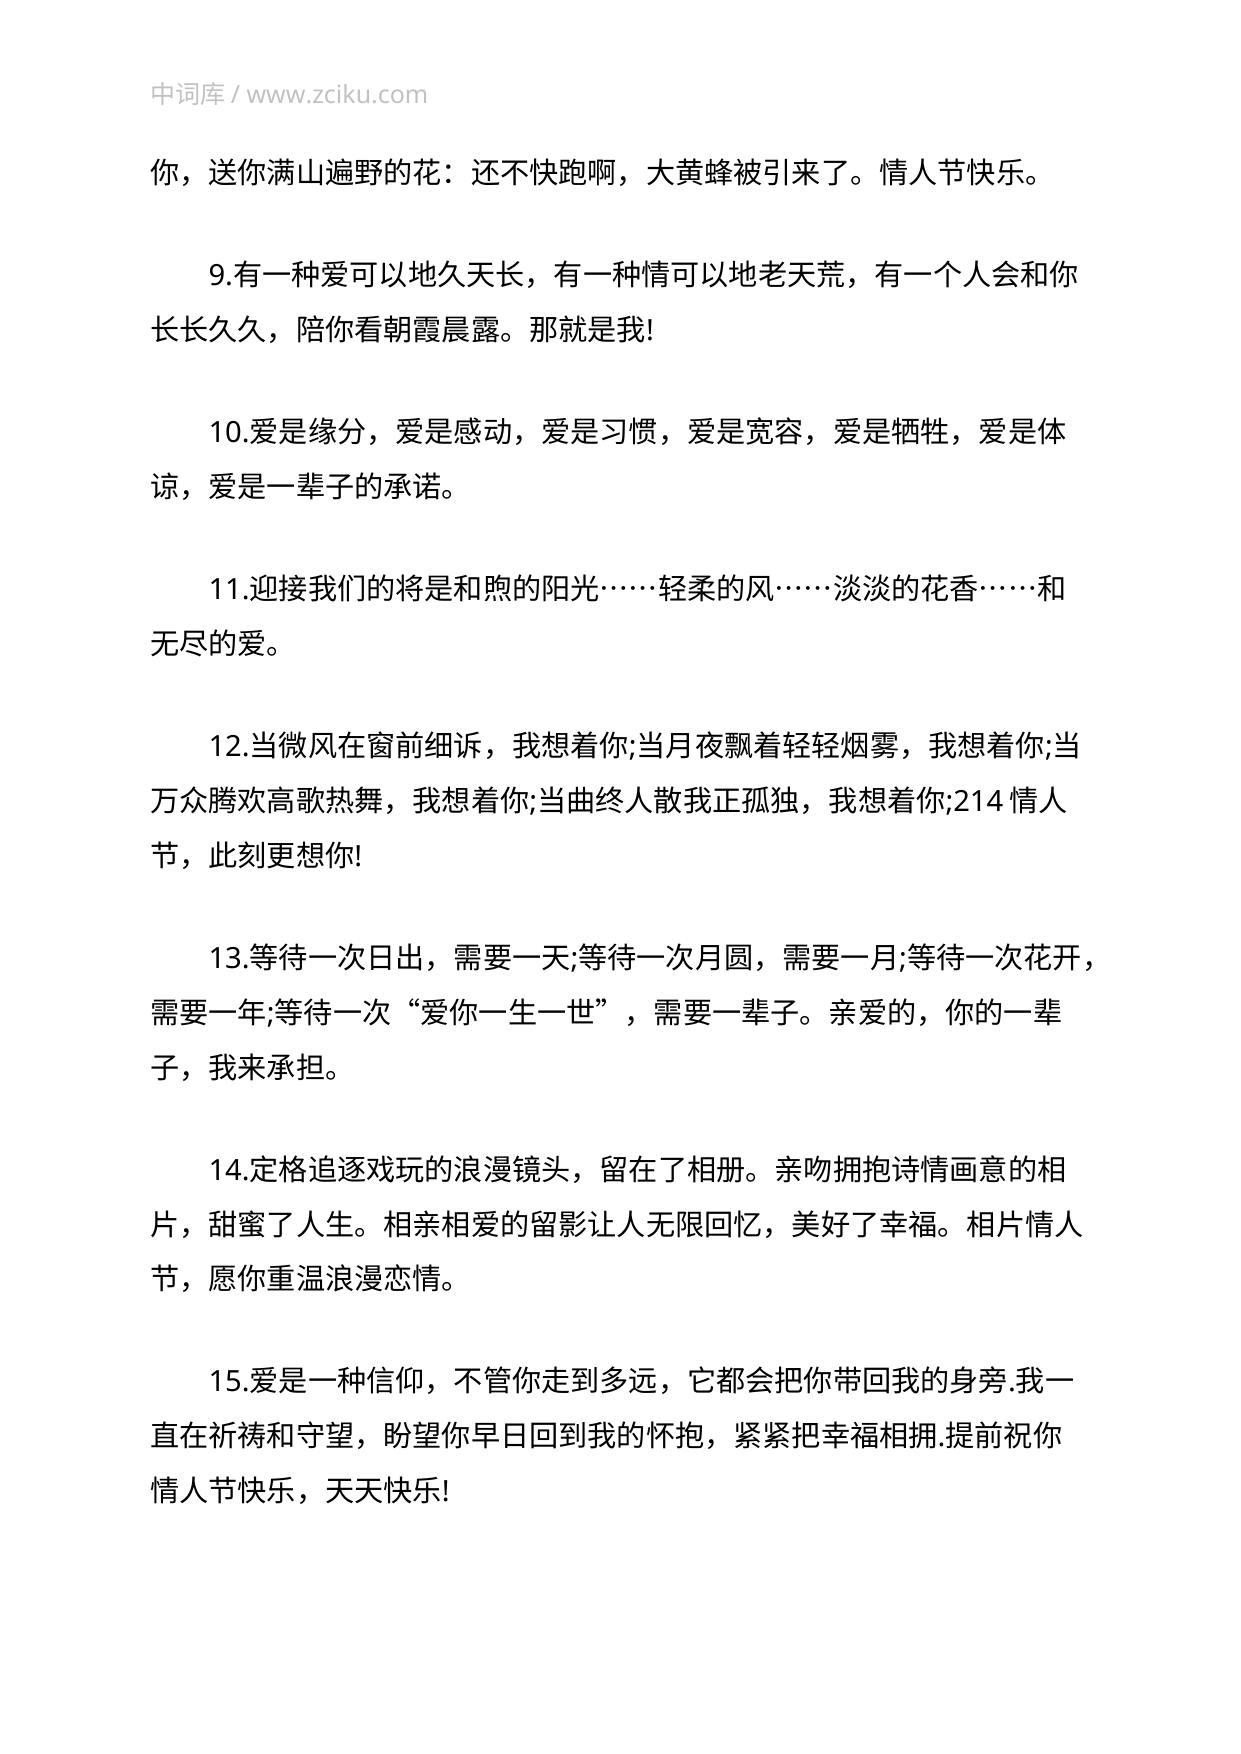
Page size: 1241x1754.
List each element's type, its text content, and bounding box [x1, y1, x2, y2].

text 9.有一种爱可以地久天长，有一种情可以地老天荒，有一个人会和你长长久久，陪你看朝霞晨露。那就是我! [150, 252, 1090, 349]
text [150, 150, 1090, 192]
text 12.当微风在窗前细诉，我想着你;当月夜飘着轻轻烟雾，我想着你;当万众腾欢高歌热舞，我想着你;当曲终人散我正孤独，我想着你;214情人节，此刻更想你! [150, 722, 1090, 875]
text 10.爱是缘分，爱是感动，爱是习惯，爱是宽容，爱是牺牲，爱是体谅，爱是一辈子的承诺。 [150, 409, 1090, 506]
text 14.定格追逐戏玩的浪漫镜头，留在了相册。亲吻拥抱诗情画意的相片，甜蜜了人生。相亲相爱的留影让人无限回忆，美好了幸福。相片情人节，愿你重温浪漫恋情。 [150, 1146, 1090, 1298]
text 15.爱是一种信仰，不管你走到多远，它都会把你带回我的身旁.我一直在祈祷和守望，盼望你早日回到我的怀抱，紧紧把幸福相拥.提前祝你情人节快乐，天天快乐! [150, 1358, 1090, 1510]
text 13.等待一次日出，需要一天;等待一次月圆，需要一月;等待一次花开，需要一年;等待一次“爱你一生一世”，需要一辈子。亲爱的，你的一辈子，我来承担。 [150, 934, 1090, 1087]
text 11.迎接我们的将是和煦的阳光……轻柔的风……淡淡的花香……和无尽的爱。 [150, 566, 1090, 663]
